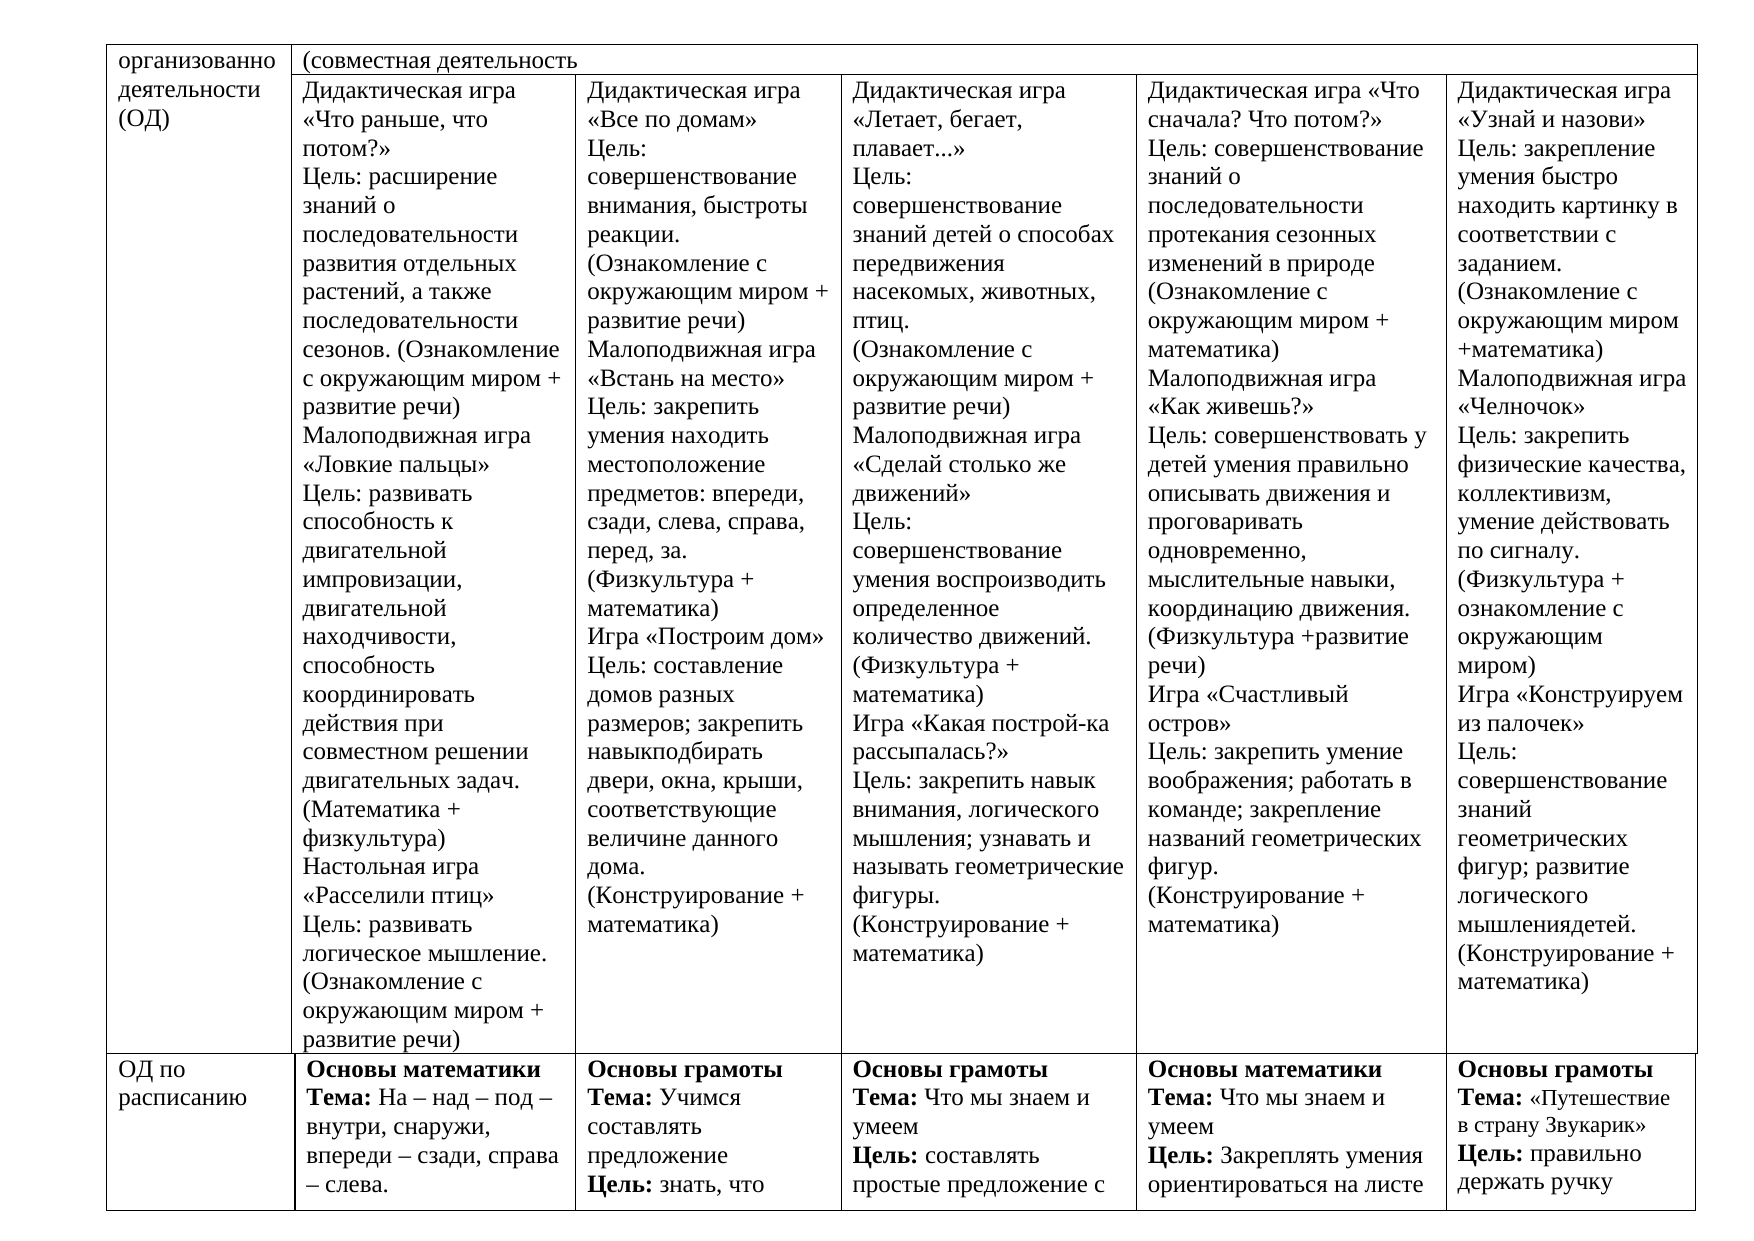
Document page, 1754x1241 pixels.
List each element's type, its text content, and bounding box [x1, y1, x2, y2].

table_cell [842, 1054, 1136, 1209]
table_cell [1137, 1054, 1446, 1209]
table_cell ОД по расписанию [107, 1054, 294, 1209]
table_cell Дидактическая игра «Что раньше, что потом?» Цель: расширение знаний о последовательности развития отдельных растений, а также последовательности сезонов. (Ознакомление с окружающим миром + развитие речи) Малоподвижная игра «Ловкие пальцы» Цель: развивать способность к двигательной импровизации, двигательной находчивости, способность координировать действия при совместном решении двигательных задач. (Математика + физкультура) Настольная игра «Расселили птиц» Цель: развивать логическое мышление. (Ознакомление с окружающим миром + развитие речи) [292, 75, 575, 1053]
table_cell Дидактическая игра «Узнай и назови» Цель: закрепление умения быстро находить картинку в соответствии с заданием. (Ознакомление с окружающим миром +математика) Малоподвижная игра «Челночок» Цель: закрепить физические качества, коллективизм, умение действовать по сигналу. (Физкультура + ознакомление с окружающим миром) Игра «Конструируем из палочек» Цель: совершенствование знаний геометрических фигур; развитие логического мышлениядетей. (Конструирование + математика) [1447, 75, 1697, 1053]
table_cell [292, 45, 1697, 74]
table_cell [576, 1054, 841, 1209]
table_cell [107, 45, 291, 1053]
table_cell Дидактическая игра «Все по домам» Цель: совершенствование внимания, быстроты реакции. (Ознакомление с окружающим миром + развитие речи) Малоподвижная игра «Встань на место» Цель: закрепить умения находить местоположение предметов: впереди, сзади, слева, справа, перед, за. (Физкультура + математика) Игра «Построим дом» Цель: составление домов разных размеров; закрепить навыкподбирать двери, окна, крыши, соответствующие величине данного дома. (Конструирование + математика) [576, 75, 841, 1053]
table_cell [296, 1054, 575, 1209]
table_cell Дидактическая игра «Что сначала? Что потом?» Цель: совершенствование знаний о последовательности протекания сезонных изменений в природе (Ознакомление с окружающим миром + математика) Малоподвижная игра «Как живешь?» Цель: совершенствовать у детей умения правильно описывать движения и проговаривать одновременно, мыслительные навыки, координацию движения. (Физкультура +развитие речи) Игра «Счастливый остров» Цель: закрепить умение воображения; работать в команде; закрепление названий геометрических фигур. (Конструирование + математика) [1137, 75, 1446, 1053]
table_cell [1447, 1054, 1695, 1209]
table_cell Дидактическая игра «Летает, бегает, плавает...» Цель: совершенствование знаний детей о способах передвижения насекомых, животных, птиц. (Ознакомление с окружающим миром + развитие речи) Малоподвижная игра «Сделай столько же движений» Цель: совершенствование умения воспроизводить определенное количество движений. (Физкультура + математика) Игра «Какая построй-ка рассыпалась?» Цель: закрепить навык внимания, логического мышления; узнавать и называть геометрические фигуры. (Конструирование + математика) [842, 75, 1136, 1053]
